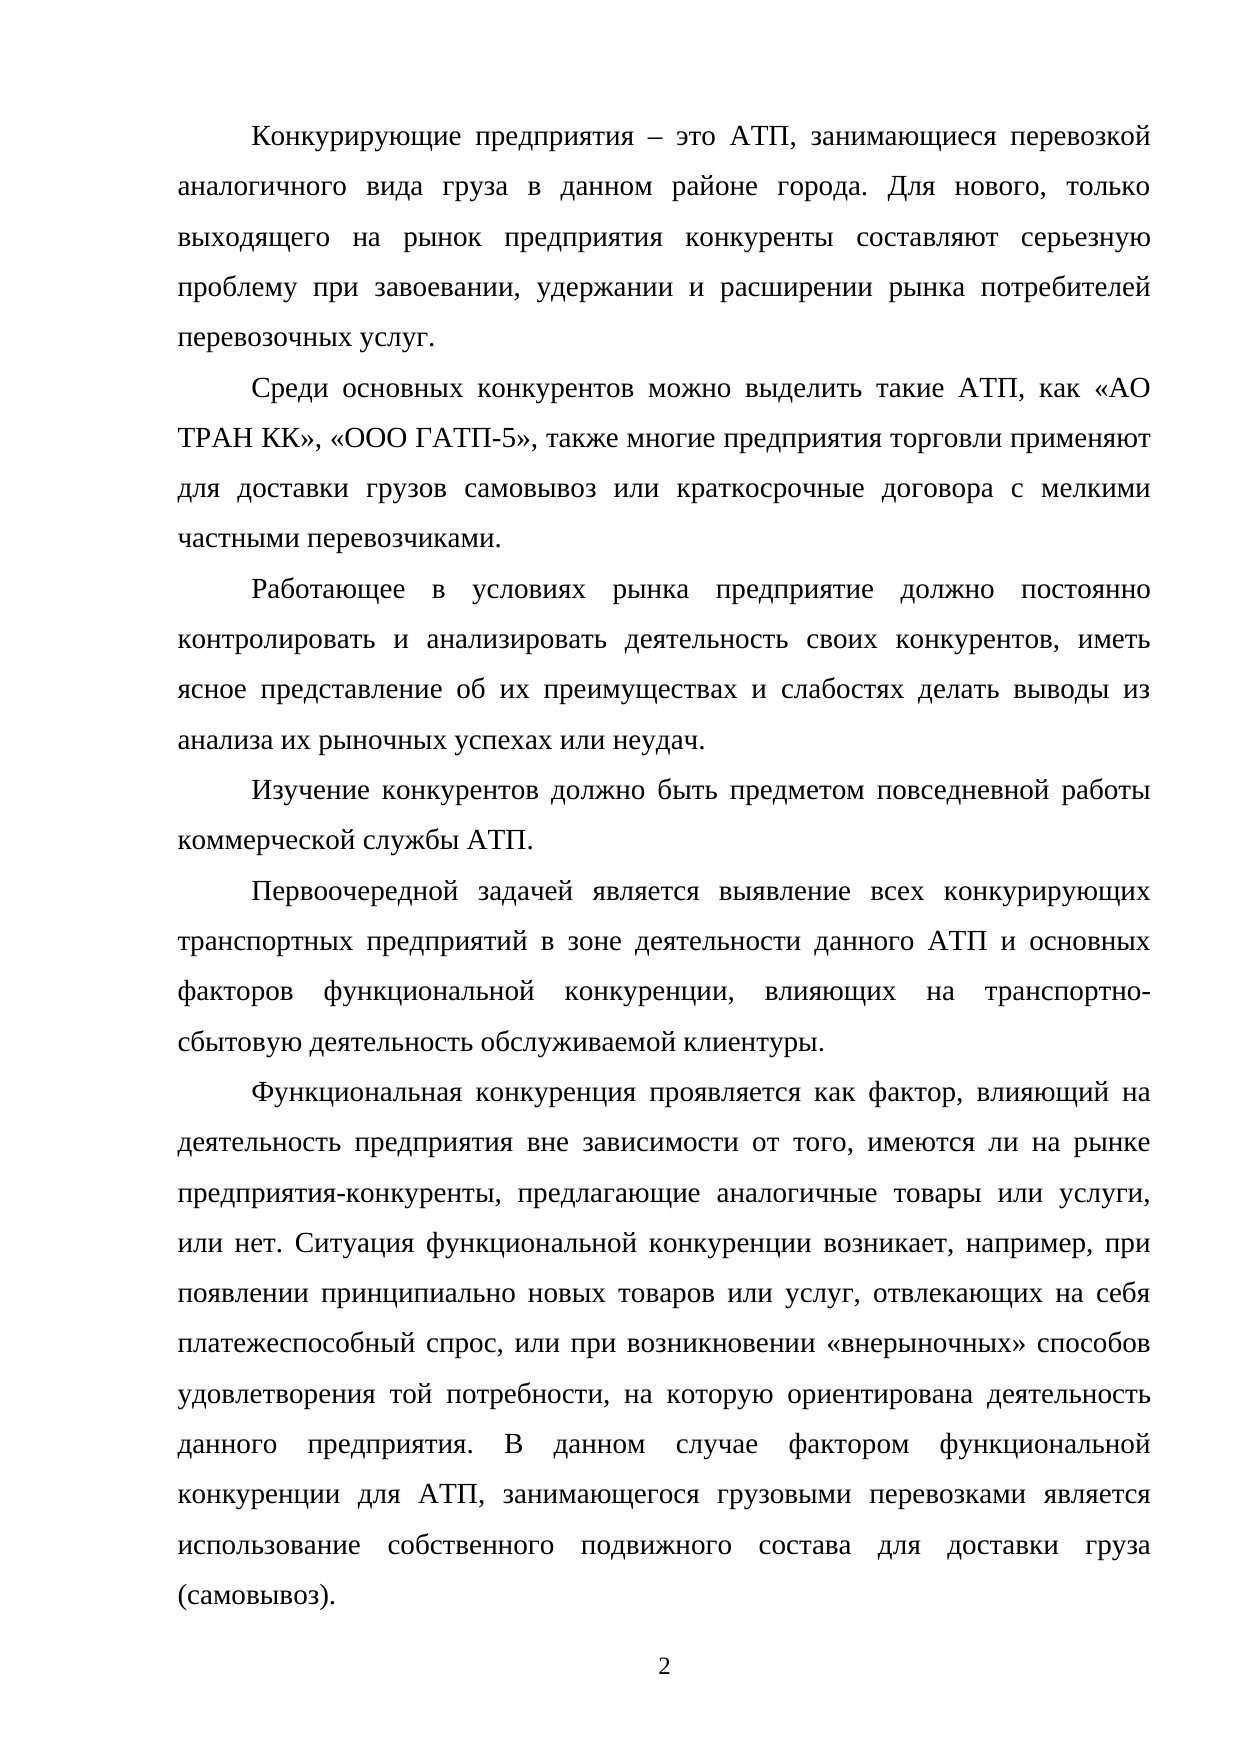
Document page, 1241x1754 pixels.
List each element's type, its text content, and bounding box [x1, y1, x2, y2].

text Работающее в условиях рынка предприятие должно постоянно контролировать и анализировать деятельность своих конкурентов, иметь ясное представление об их преимуществах и слабостях делать выводы из анализа их рыночных успехах или неудач. [177, 571, 1152, 755]
text Изучение конкурентов должно быть предметом повседневной работы коммерческой службы АТП. [177, 772, 1152, 856]
text Среди основных конкурентов можно выделить такие АТП, как «АО ТРАН КК», «ООО ГАТП-5», также многие предприятия торговли применяют для доставки грузов самовывоз или краткосрочные договора с мелкими частными перевозчиками. [177, 370, 1152, 554]
text Функциональная конкуренция проявляется как фактор, влияющий на деятельность предприятия вне зависимости от того, имеются ли на рынке предприятия-конкуренты, предлагающие аналогичные товары или услуги, или нет. Ситуация функциональной конкуренции возникает, например, при появлении принципиально новых товаров или услуг, отвлекающих на себя платежеспособный спрос, или при возникновении «внерыночных» способов удовлетворения той потребности, на которую ориентирована деятельность данного предприятия. В данном случае фактором функциональной конкуренции для АТП, занимающегося грузовыми перевозками является использование собственного подвижного состава для доставки груза (самовывоз). [177, 1074, 1152, 1611]
text Конкурирующие предприятия – это АТП, занимающиеся перевозкой аналогичного вида груза в данном районе города. Для нового, только выходящего на рынок предприятия конкуренты составляют серьезную проблему при завоевании, удержании и расширении рынка потребителей перевозочных услуг. [177, 118, 1152, 353]
text Первоочередной задачей является выявление всех конкурирующих транспортных предприятий в зоне деятельности данного АТП и основных факторов функциональной конкуренции, влияющих на транспортно-сбытовую деятельность обслуживаемой клиентуры. [177, 873, 1152, 1057]
